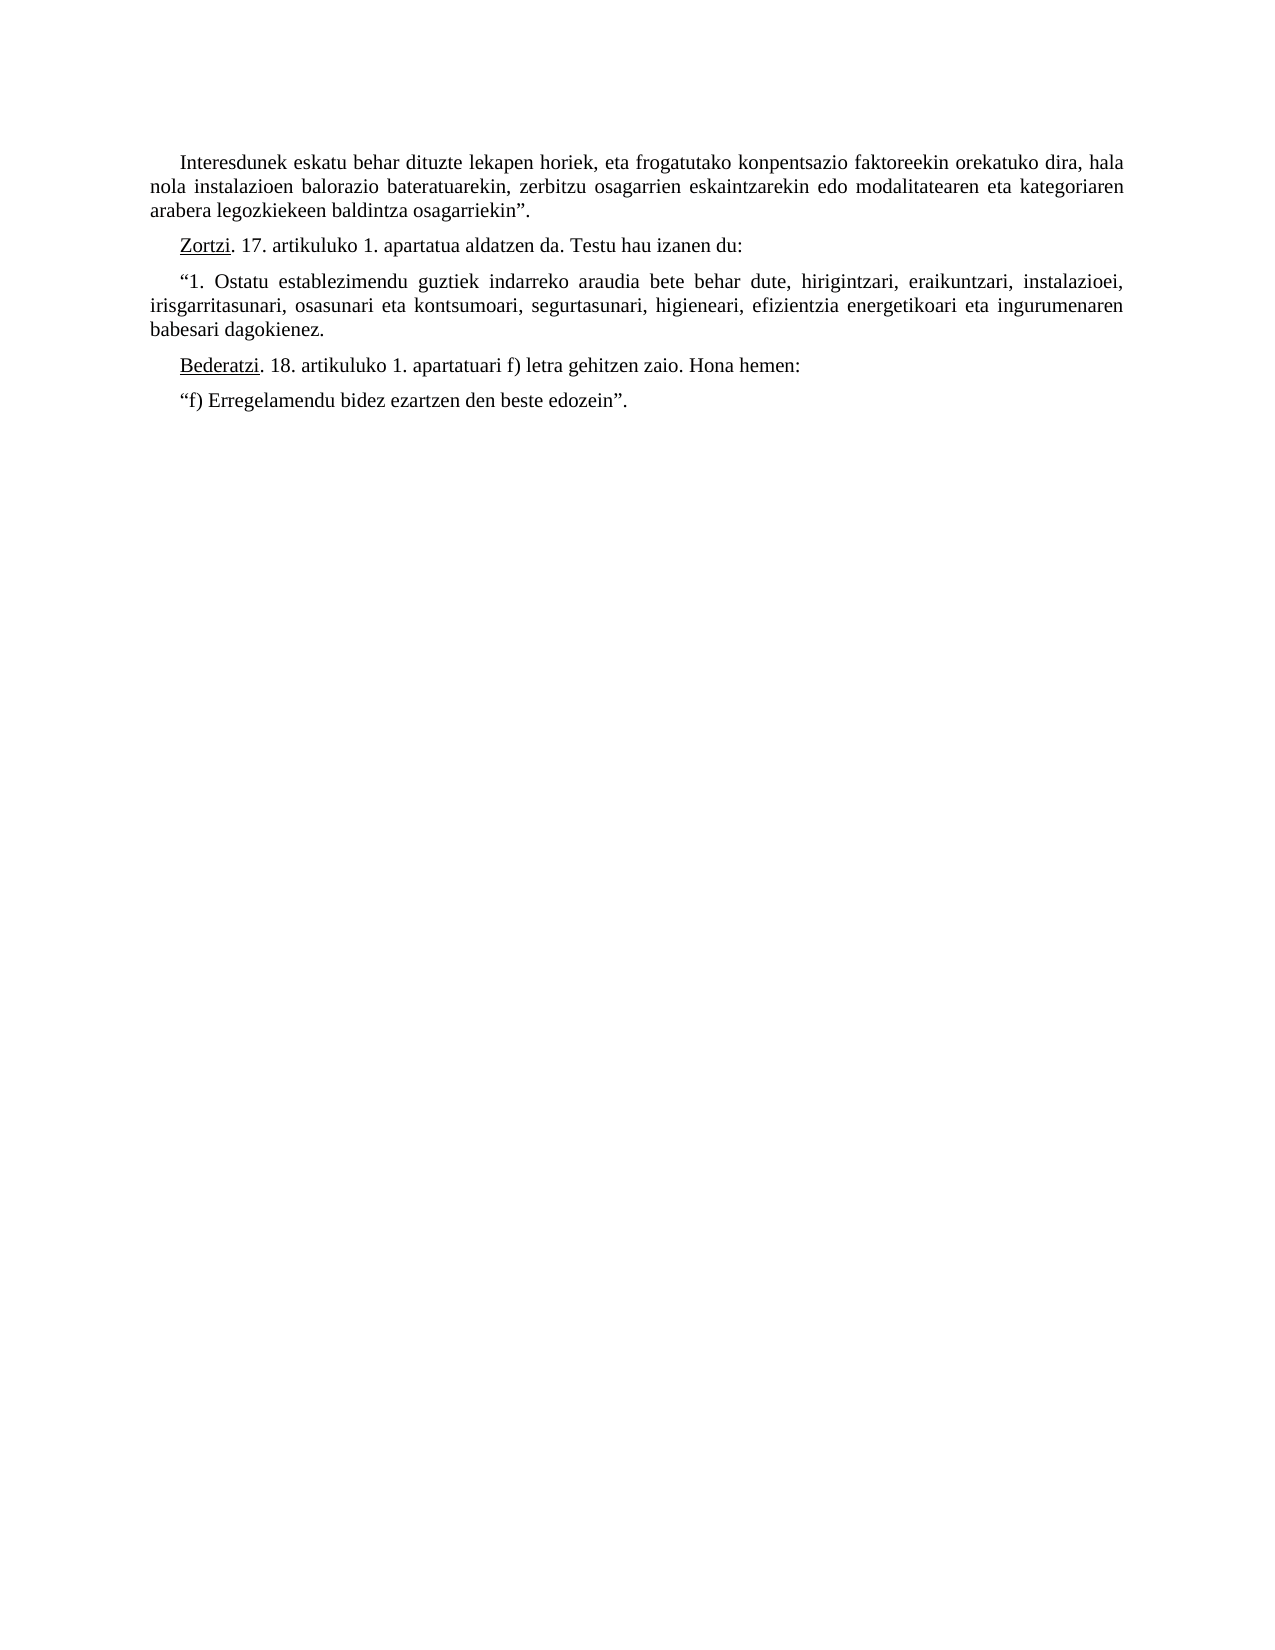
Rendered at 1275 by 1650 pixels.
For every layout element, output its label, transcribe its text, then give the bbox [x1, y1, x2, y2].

text Interesdunek eskatu behar dituzte lekapen horiek, eta frogatutako konpentsazio faktoreekin orekatuko dira, hala nola instalazioen balorazio bateratuarekin, zerbitzu osagarrien eskaintzarekin edo modalitatearen eta kategoriaren arabera legozkiekeen baldintza osagarriekin”. [150, 150, 1125, 222]
text Bederatzi. 18. artikuluko 1. apartatuari f) letra gehitzen zaio. Hona hemen: [150, 353, 1125, 377]
text Zortzi. 17. artikuluko 1. apartatua aldatzen da. Testu hau izanen du: [150, 234, 1125, 258]
text “f) Erregelamendu bidez ezartzen den beste edozein”. [150, 389, 1125, 413]
text “1. Ostatu establezimendu guztiek indarreko araudia bete behar dute, hirigintzari, eraikuntzari, instalazioei, irisgarritasunari, osasunari eta kontsumoari, segurtasunari, higieneari, efizientzia energetikoari eta ingurumenaren babesari dagokienez. [150, 269, 1125, 341]
